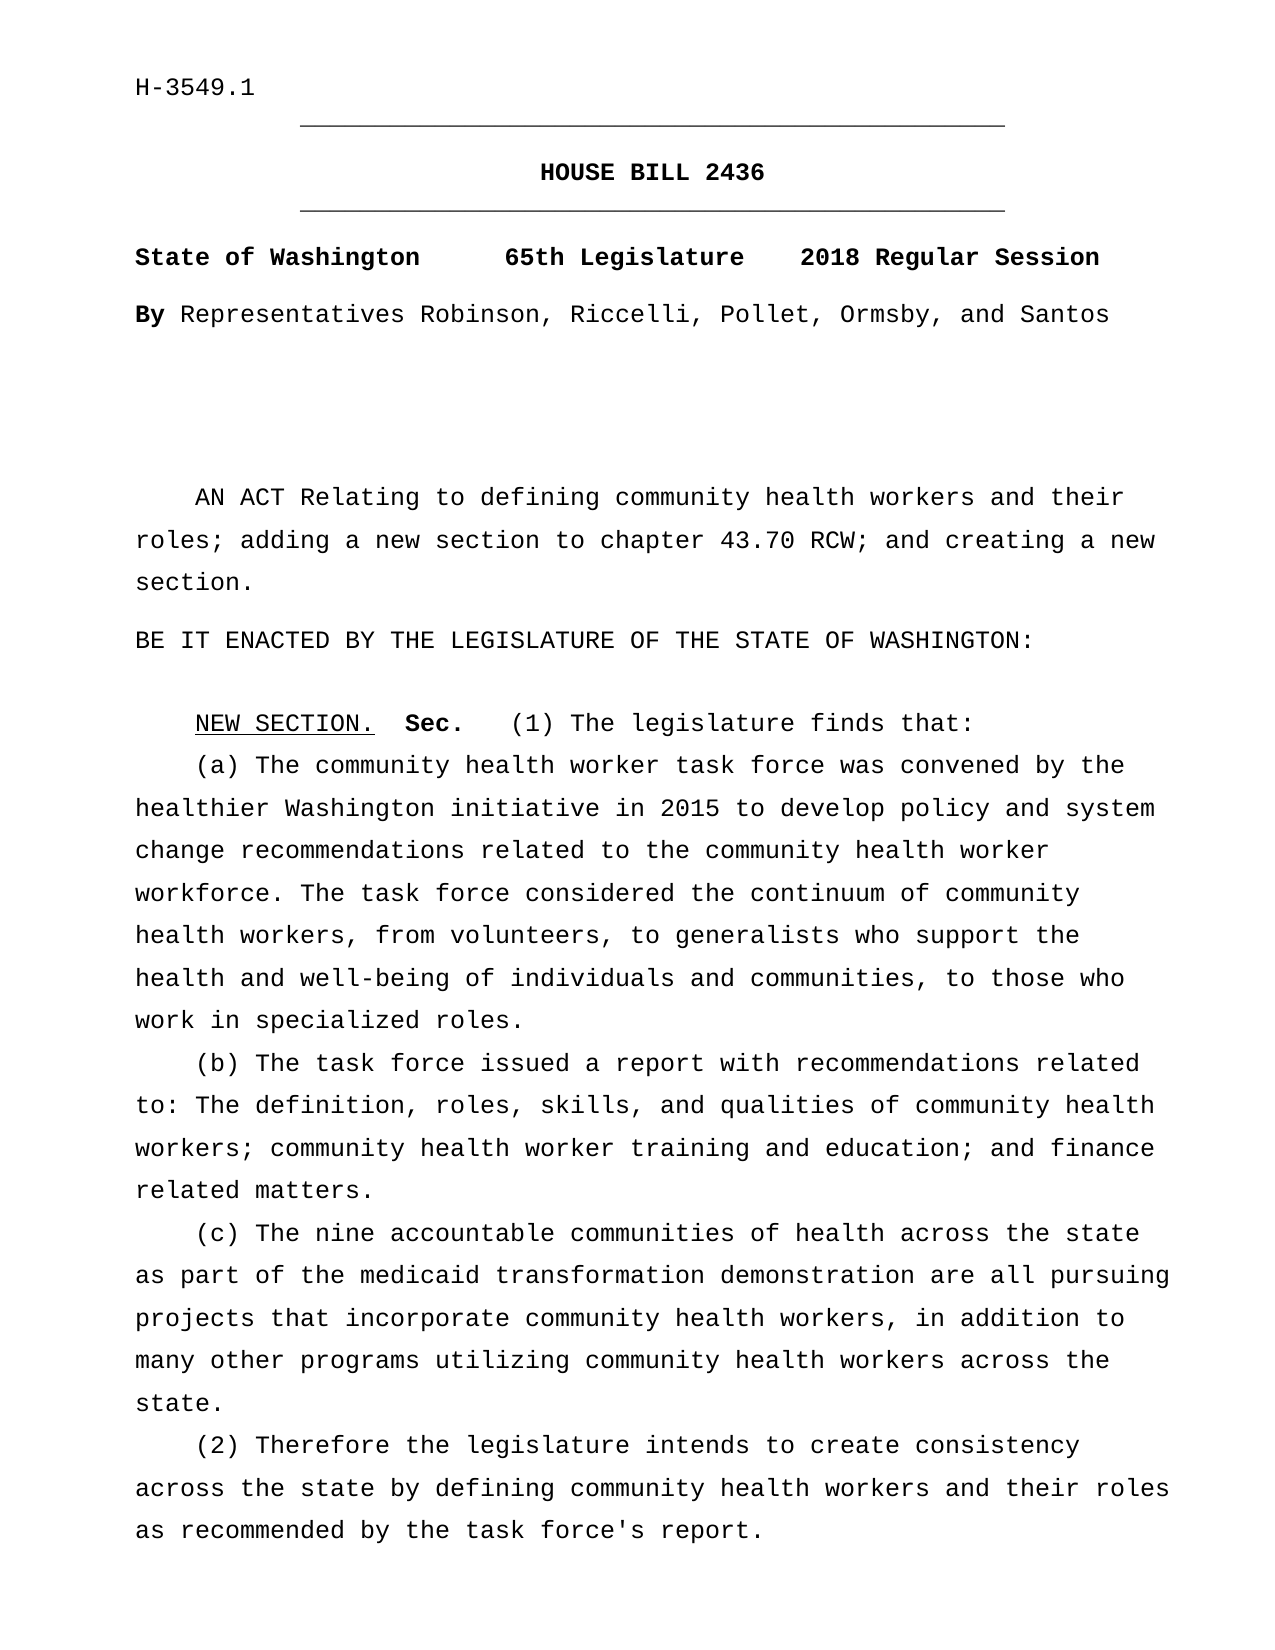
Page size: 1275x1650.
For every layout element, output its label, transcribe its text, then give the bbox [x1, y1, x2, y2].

text State of Washington 65th Legislature 2018 Regular Session [135, 245, 1170, 273]
text BE IT ENACTED BY THE LEGISLATURE OF THE STATE OF WASHINGTON: [135, 627, 1170, 656]
text H-3549.1 [135, 75, 1170, 103]
text (c) The nine accountable communities of health across the state as part of the medicaid transformation demonstration are all pursuing projects that incorporate community health workers, in addition to many other programs utilizing community health workers across the state. [135, 1207, 1170, 1420]
text AN ACT Relating to defining community health workers and their roles; adding a new section to chapter 43.70 RCW; and creating a new section. [135, 472, 1170, 599]
text HOUSE BILL 2436 [135, 160, 1170, 188]
text (b) The task force issued a report with recommendations related to: The definition, roles, skills, and qualities of community health workers; community health worker training and education; and finance related matters. [135, 1037, 1170, 1207]
text (a) The community health worker task force was convened by the healthier Washington initiative in 2015 to develop policy and system change recommendations related to the community health worker workforce. The task force considered the continuum of community health workers, from volunteers, to generalists who support the health and well-being of individuals and communities, to those who work in specialized roles. [135, 740, 1170, 1037]
text _______________________________________________ [135, 188, 1170, 217]
text NEW SECTION. Sec. (1) The legislature finds that: [135, 697, 1170, 740]
text _______________________________________________ [135, 103, 1170, 132]
text (2) Therefore the legislature intends to create consistency across the state by defining community health workers and their roles as recommended by the task force's report. [135, 1420, 1170, 1547]
text By Representatives Robinson, Riccelli, Pollet, Ormsby, and Santos [135, 302, 1170, 330]
